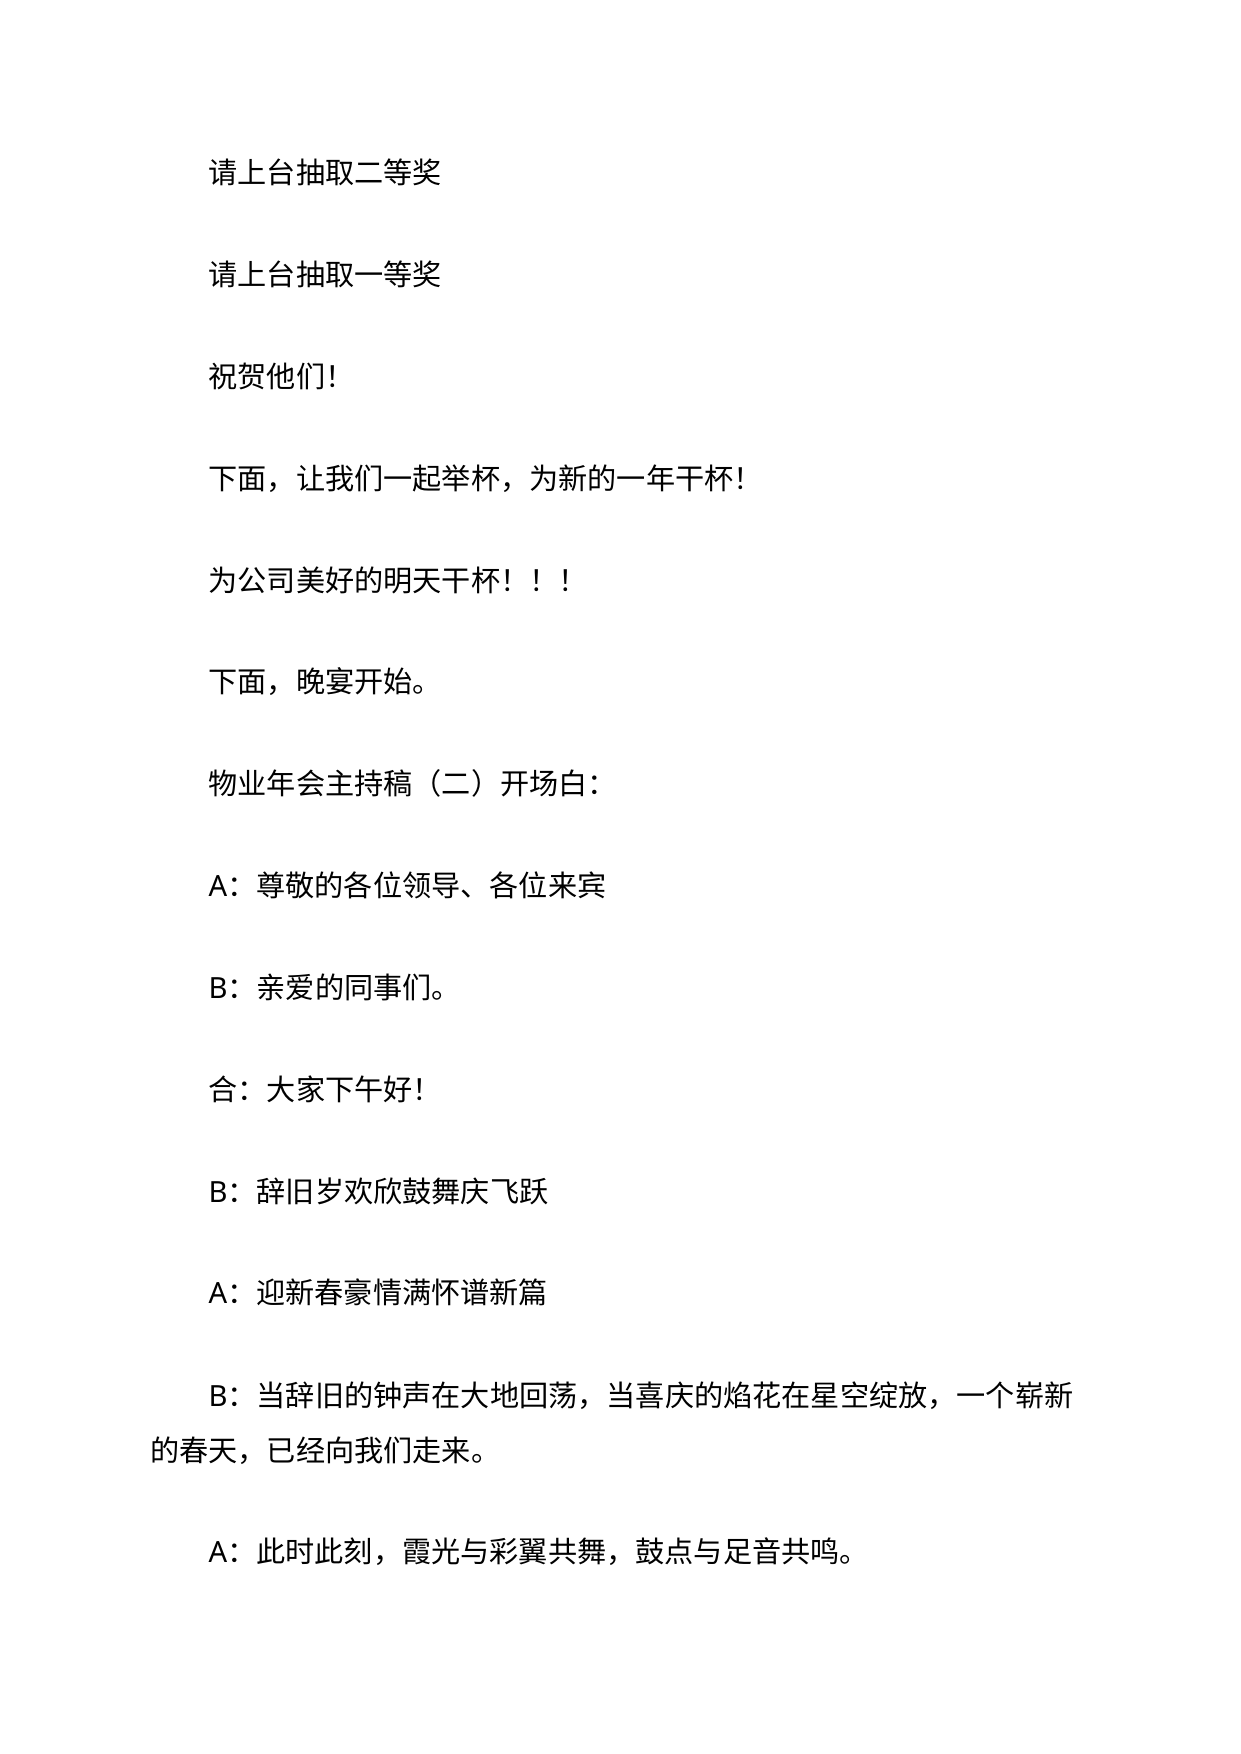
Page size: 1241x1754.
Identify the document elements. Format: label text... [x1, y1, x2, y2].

text 下面，晚宴开始。 [150, 659, 1090, 701]
text A：尊敬的各位领导、各位来宾 [150, 862, 1090, 905]
text 物业年会主持稿（二）开场白： [150, 761, 1090, 803]
text B：当辞旧的钟声在大地回荡，当喜庆的焰花在星空绽放，一个崭新的春天，已经向我们走来。 [150, 1372, 1090, 1469]
text 合：大家下午好！ [150, 1066, 1090, 1109]
text 请上台抽取二等奖 [150, 150, 1090, 192]
text B：辞旧岁欢欣鼓舞庆飞跃 [150, 1168, 1090, 1211]
text 请上台抽取一等奖 [150, 252, 1090, 294]
text A：迎新春豪情满怀谱新篇 [150, 1270, 1090, 1312]
text B：亲爱的同事们。 [150, 964, 1090, 1007]
text 下面，让我们一起举杯，为新的一年干杯！ [150, 455, 1090, 498]
text 为公司美好的明天干杯！！！ [150, 557, 1090, 599]
text A：此时此刻，霞光与彩翼共舞，鼓点与足音共鸣。 [150, 1529, 1090, 1571]
text 祝贺他们！ [150, 353, 1090, 396]
